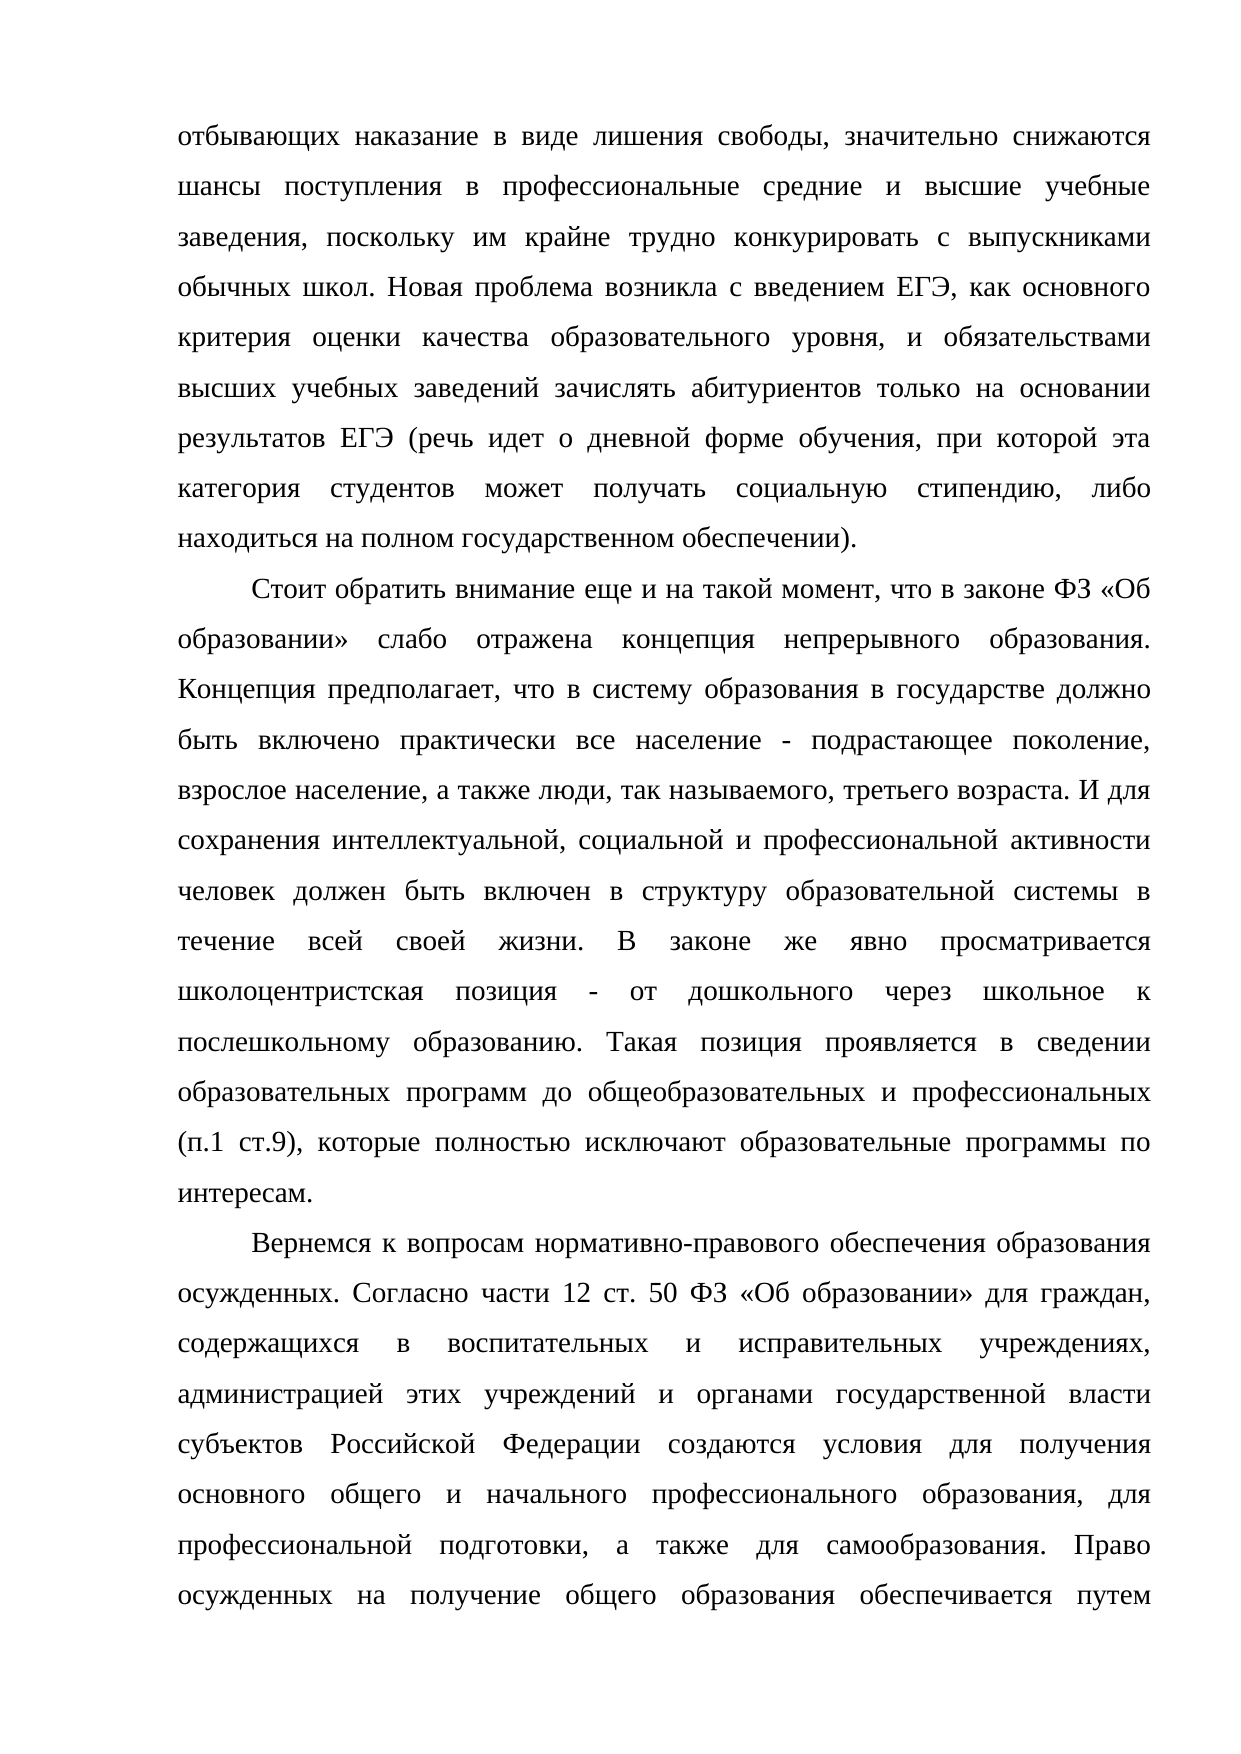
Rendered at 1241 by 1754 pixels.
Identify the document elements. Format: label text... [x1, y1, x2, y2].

text Стоит обратить внимание еще и на такой момент, что в законе ФЗ «Об образовании» слабо отражена концепция непрерывного образования. Концепция предполагает, что в систему образования в государстве должно быть включено практически все население - подрастающее поколение, взрослое население, а также люди, так называемого, третьего возраста. И для сохранения интеллектуальной, социальной и профессиональной активности человек должен быть включен в структуру образовательной системы в течение всей своей жизни. В законе же явно просматривается школоцентристская позиция - от дошкольного через школьное к послешкольному образованию. Такая позиция проявляется в сведении образовательных программ до общеобразовательных и профессиональных (п.1 ст.9), которые полностью исключают образовательные программы по интересам. [177, 571, 1152, 1208]
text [177, 1225, 1152, 1611]
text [177, 118, 1152, 554]
